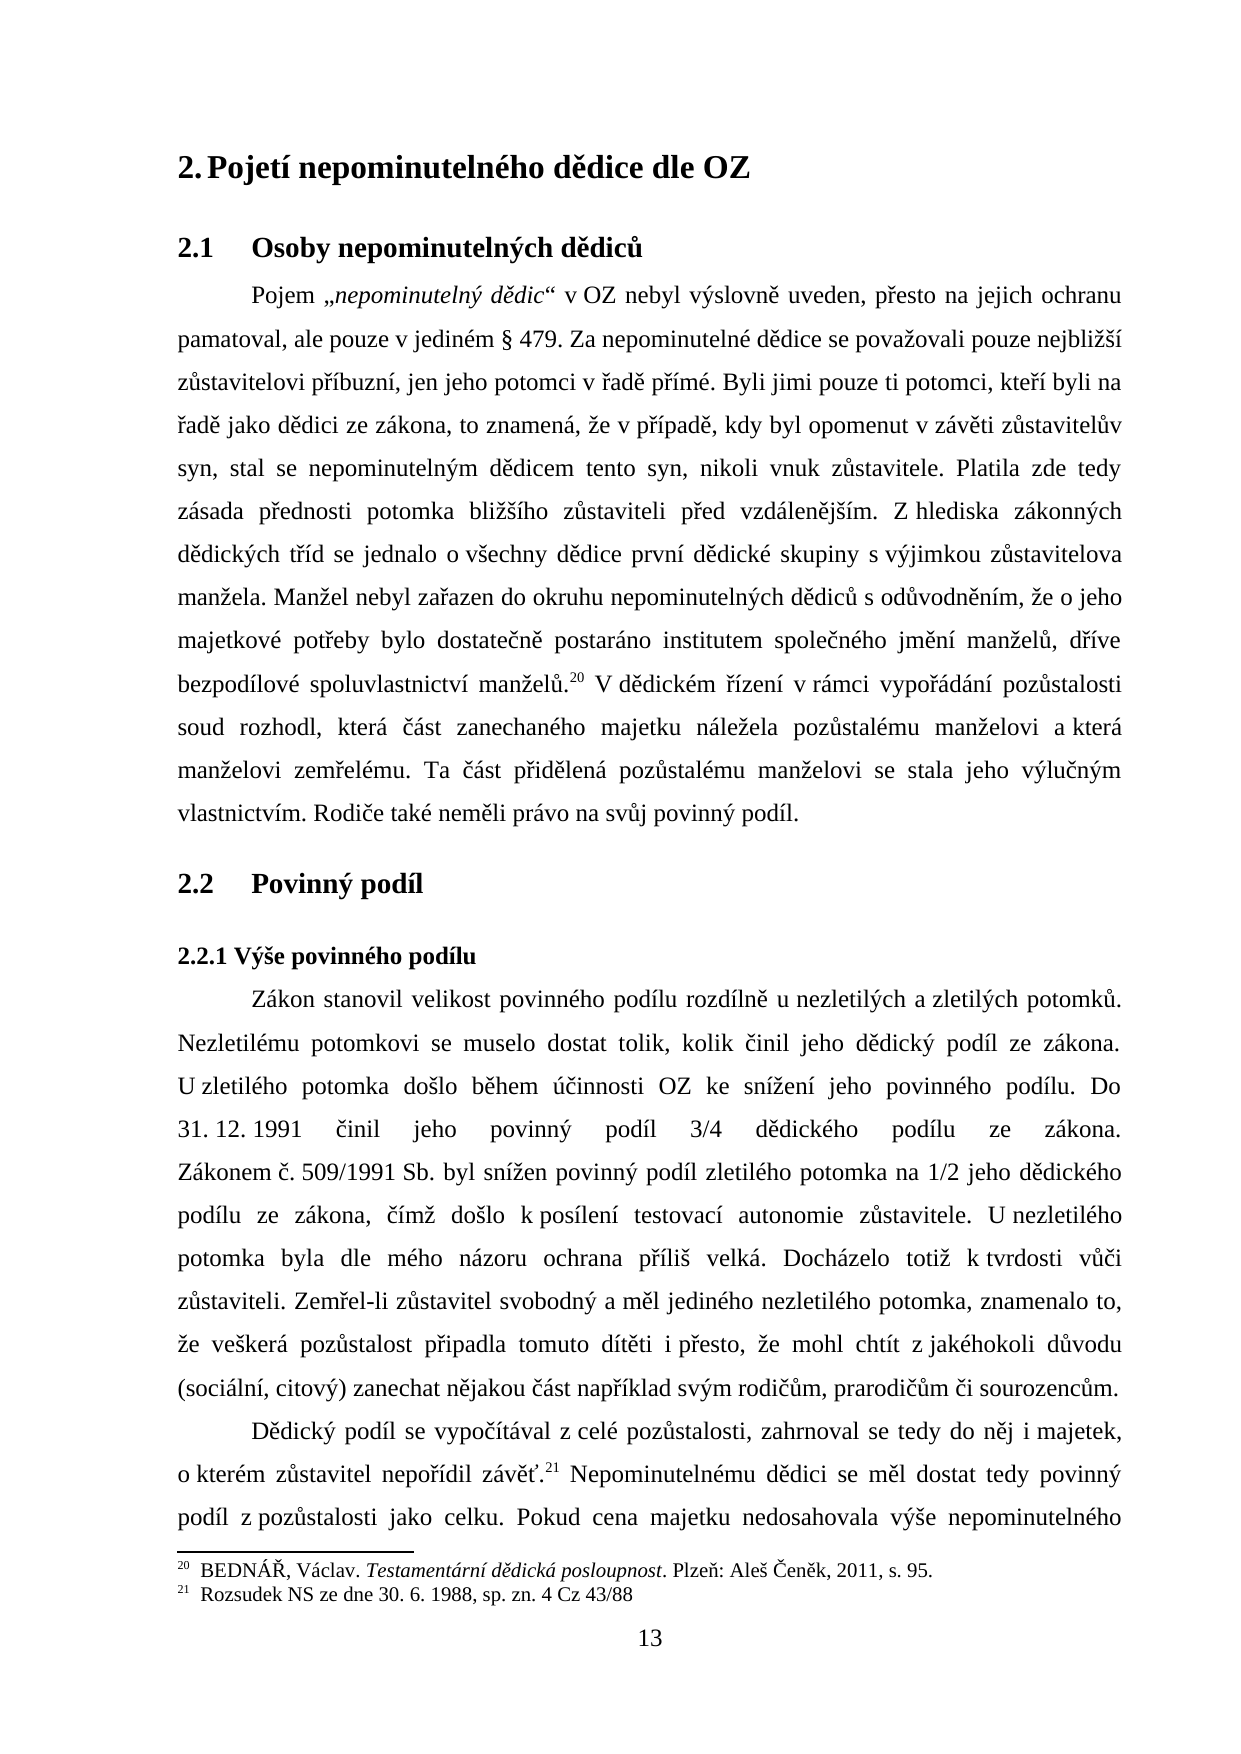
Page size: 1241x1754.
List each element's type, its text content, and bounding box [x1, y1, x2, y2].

text Zákon stanovil velikost povinného podílu rozdílně u nezletilých a zletilých potomků. Nezletilému potomkovi se muselo dostat tolik, kolik činil jeho dědický podíl ze zákona. U zletilého potomka došlo během účinnosti OZ ke snížení jeho povinného podílu. Do 31. 12. 1991 činil jeho povinný podíl 3/4 dědického podílu ze zákona. Zákonem č. 509/1991 Sb. byl snížen povinný podíl zletilého potomka na 1/2 jeho dědického podílu ze zákona, čímž došlo k posílení testovací autonomie zůstavitele. U nezletilého potomka byla dle mého názoru ochrana příliš velká. Docházelo totiž k tvrdosti vůči zůstaviteli. Zemřel-li zůstavitel svobodný a měl jediného nezletilého potomka, znamenalo to, že veškerá pozůstalost připadla tomuto dítěti i přesto, že mohl chtít z jakéhokoli důvodu (sociální, citový) zanechat nějakou část například svým rodičům, prarodičům či sourozencům. [177, 984, 1122, 1401]
text 2.1 Osoby nepominutelných dědiců [177, 230, 1122, 264]
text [177, 1416, 1122, 1531]
text 2.2.1 Výše povinného podílu [177, 941, 1122, 970]
text 2.2 Povinný podíl [177, 866, 1122, 900]
text Pojem „nepominutelný dědic“ v OZ nebyl výslovně uveden, přesto na jejich ochranu pamatoval, ale pouze v jediném § 479. Za nepominutelné dědice se považovali pouze nejbližší zůstavitelovi příbuzní, jen jeho potomci v řadě přímé. Byli jimi pouze ti potomci, kteří byli na řadě jako dědici ze zákona, to znamená, že v případě, kdy byl opomenut v závěti zůstavitelův syn, stal se nepominutelným dědicem tento syn, nikoli vnuk zůstavitele. Platila zde tedy zásada přednosti potomka bližšího zůstaviteli před vzdálenějším. Z hlediska zákonných dědických tříd se jednalo o všechny dědice první dědické skupiny s výjimkou zůstavitelova manžela. Manžel nebyl zařazen do okruhu nepominutelných dědiců s odůvodněním, že o jeho majetkové potřeby bylo dostatečně postaráno institutem společného jmění manželů, dříve bezpodílové spoluvlastnictví manželů. V dědickém řízení v rámci vypořádání pozůstalosti soud rozhodl, která část zanechaného majetku náležela pozůstalému manželovi a která manželovi zemřelému. Ta část přidělená pozůstalému manželovi se stala jeho výlučným vlastnictvím. Rodiče také neměli právo na svůj povinný podíl. [177, 281, 1122, 827]
text Pojetí nepominutelného dědice dle OZ [177, 148, 1122, 186]
